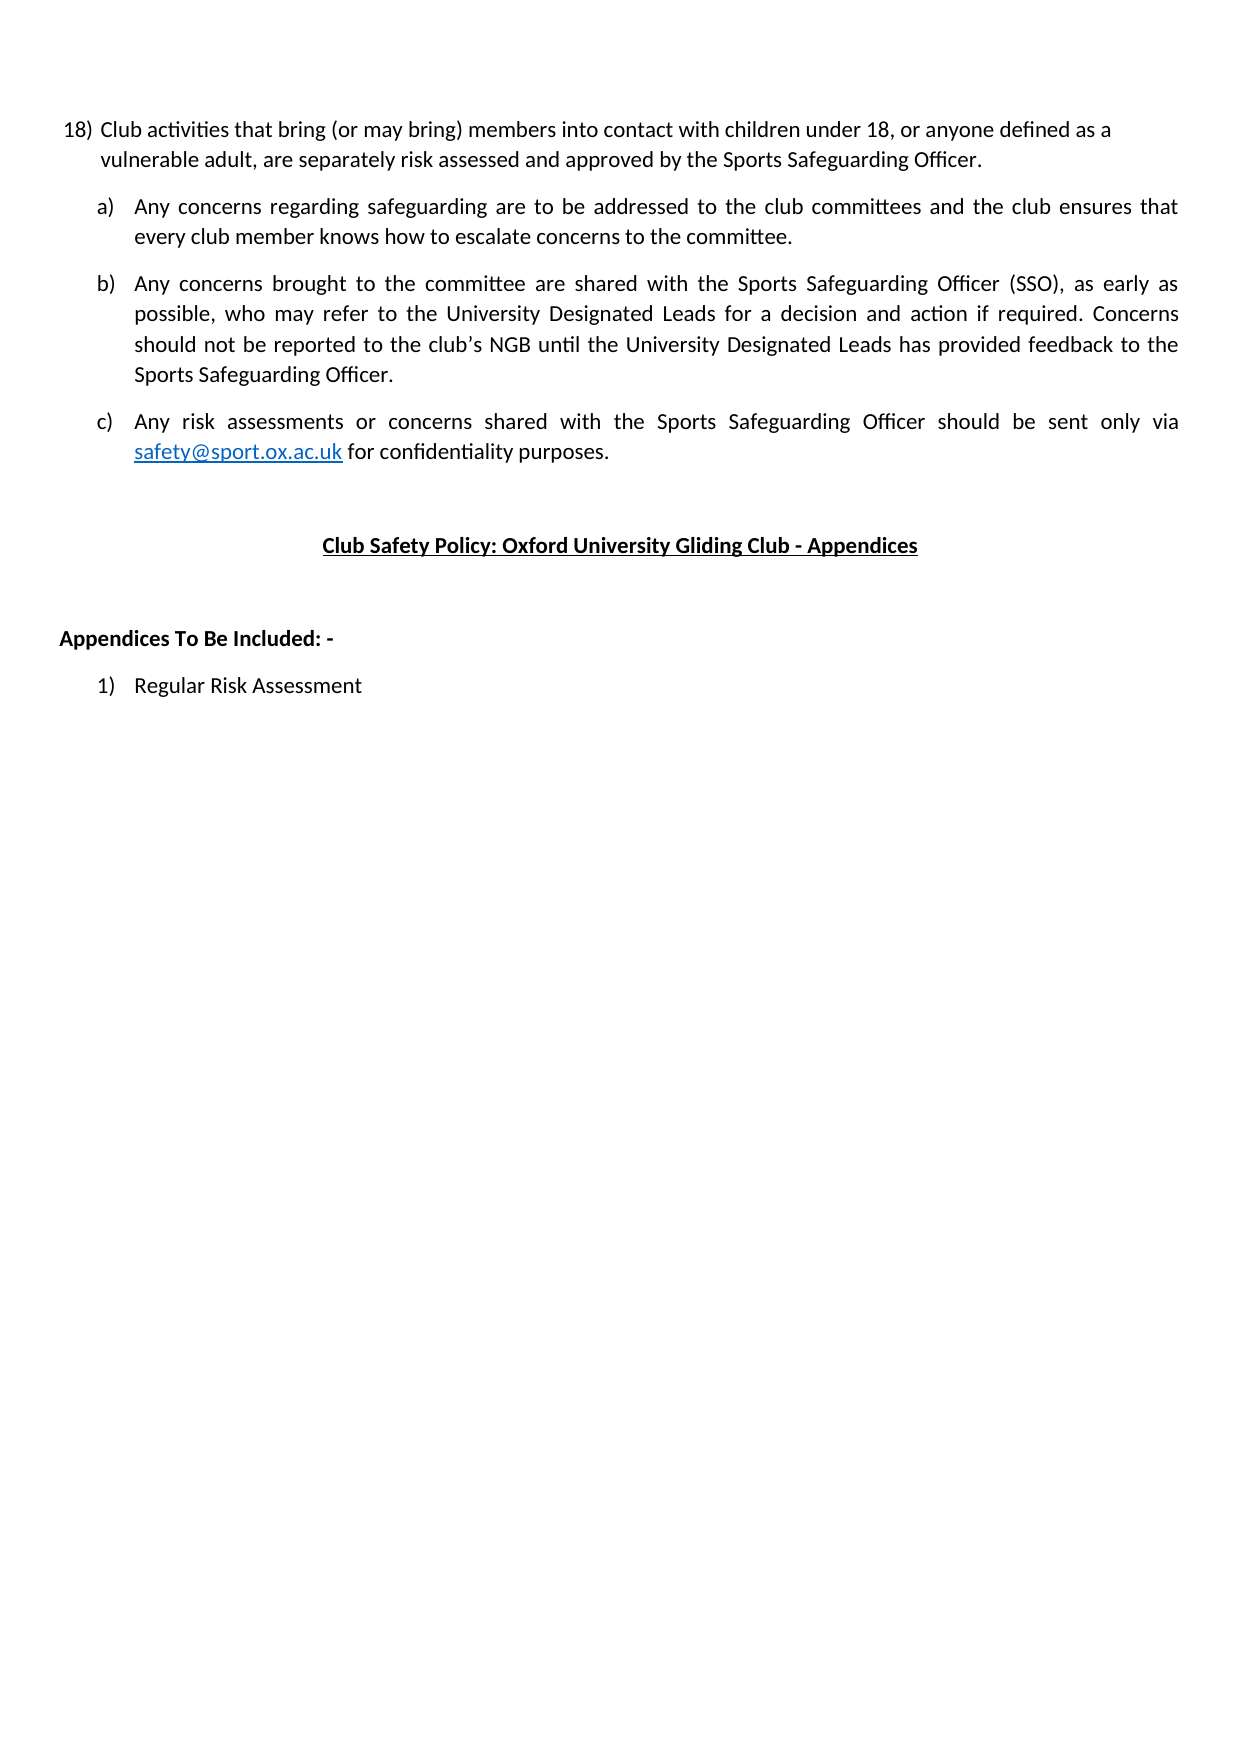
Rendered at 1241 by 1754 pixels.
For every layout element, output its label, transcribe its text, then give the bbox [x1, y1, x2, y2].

list Regular Risk Assessment [97, 671, 1181, 699]
list Any risk assessments or concerns shared with the Sports Safeguarding Officer should be sent only via safety@sport.ox.ac.uk for confidentiality purposes. [97, 407, 1181, 465]
list Any concerns regarding safeguarding are to be addressed to the club committees and the club ensures that every club member knows how to escalate concerns to the committee. [97, 192, 1181, 250]
list Any concerns brought to the committee are shared with the Sports Safeguarding Officer (SSO), as early as possible, who may refer to the University Designated Leads for a decision and action if required. Concerns should not be reported to the club’s NGB until the University Designated Leads has provided feedback to the Sports Safeguarding Officer. [97, 269, 1181, 388]
text Club Safety Policy: Oxford University Gliding Club - Appendices [59, 531, 1181, 559]
list Club activities that bring (or may bring) members into contact with children under 18, or anyone defined as a vulnerable adult, are separately risk assessed and approved by the Sports Safeguarding Officer. [63, 115, 1181, 173]
text Appendices To Be Included: - [59, 624, 1181, 652]
